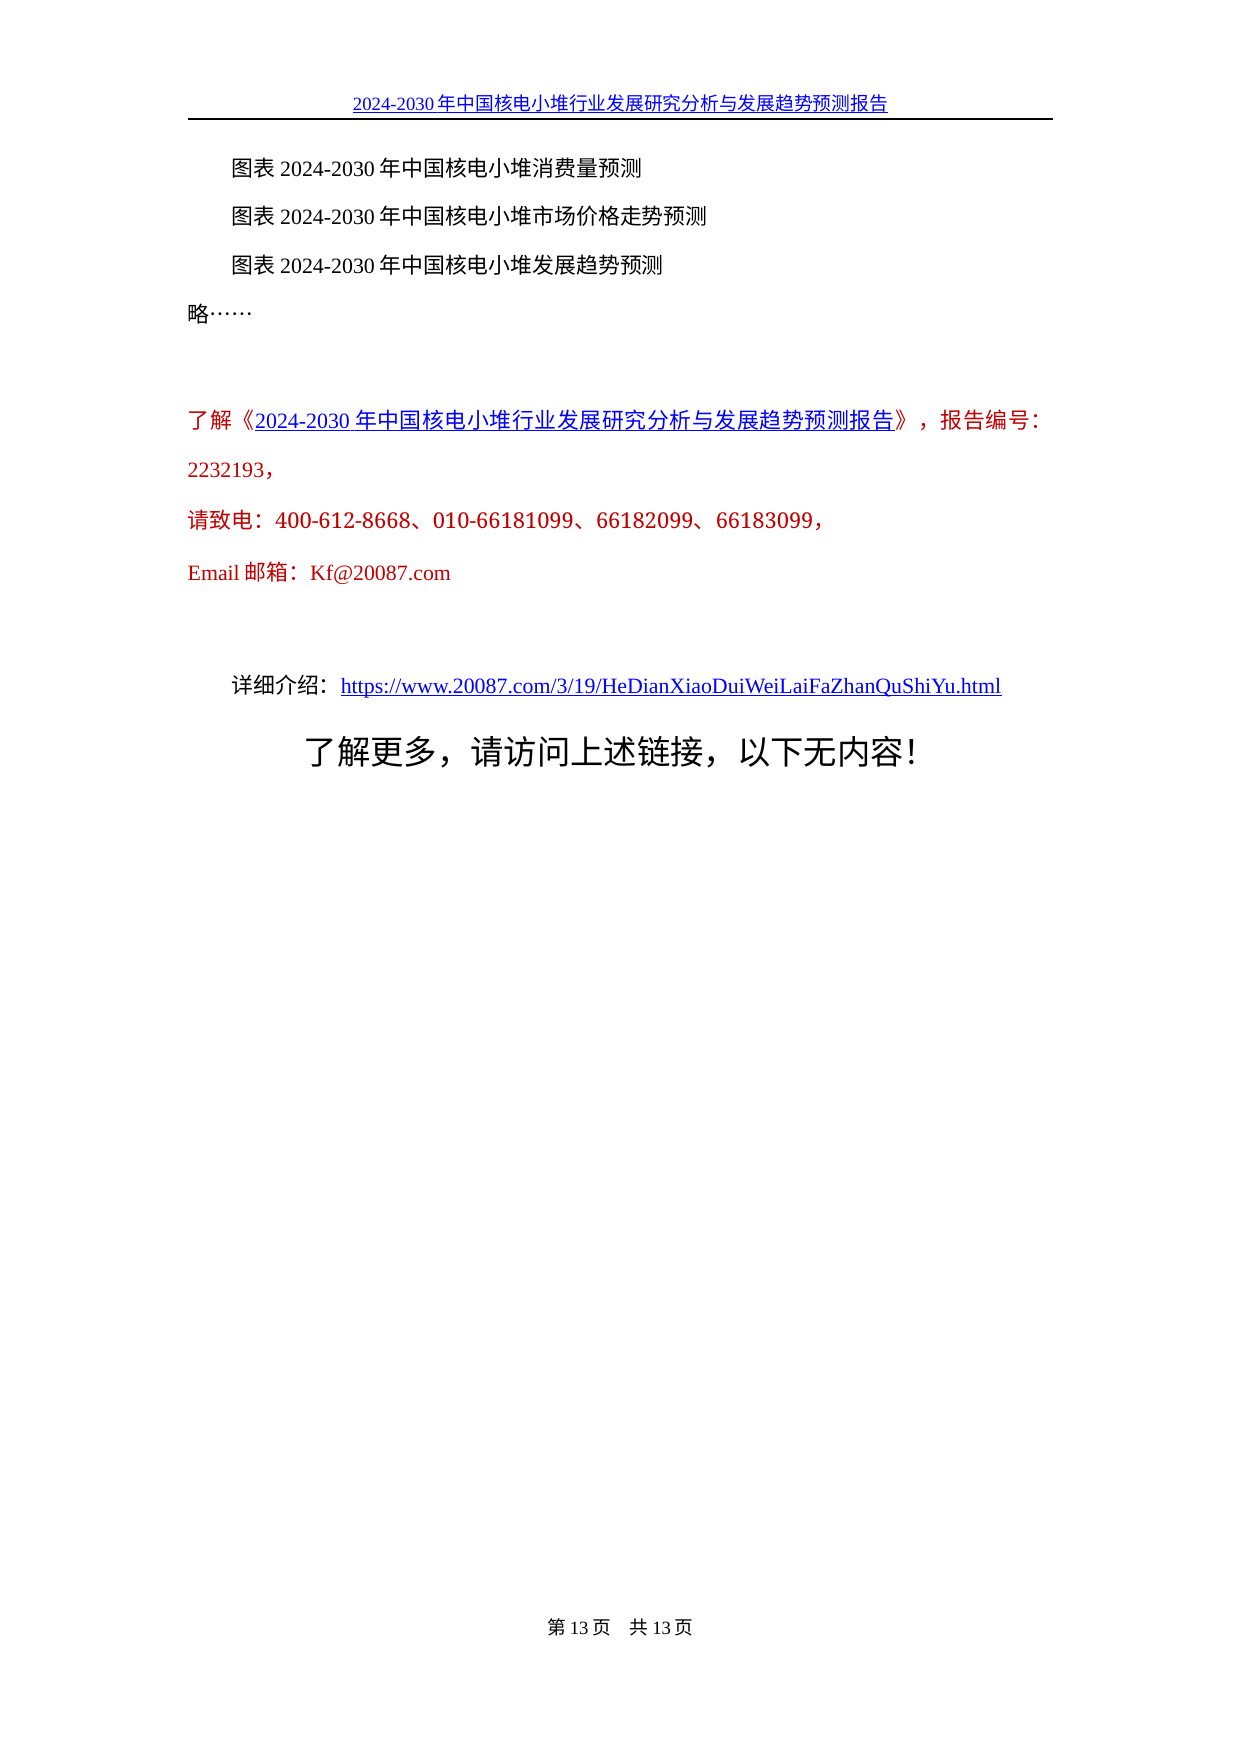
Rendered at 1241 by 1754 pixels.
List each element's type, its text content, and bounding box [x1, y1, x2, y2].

title 了解更多，请访问上述链接，以下无内容！ [187, 718, 1053, 783]
text 详细介绍：https://www.20087.com/3/19/HeDianXiaoDuiWeiLaiFaZhanQuShiYu.html [187, 668, 1053, 700]
text Email邮箱：Kf@20087.com [187, 555, 1053, 587]
text 了解《2024-2030年中国核电小堆行业发展研究分析与发展趋势预测报告》，报告编号：2232193， [187, 403, 1053, 484]
text 请致电：400-612-8668、010-66181099、66182099、66183099， [187, 503, 1053, 536]
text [187, 150, 1053, 329]
